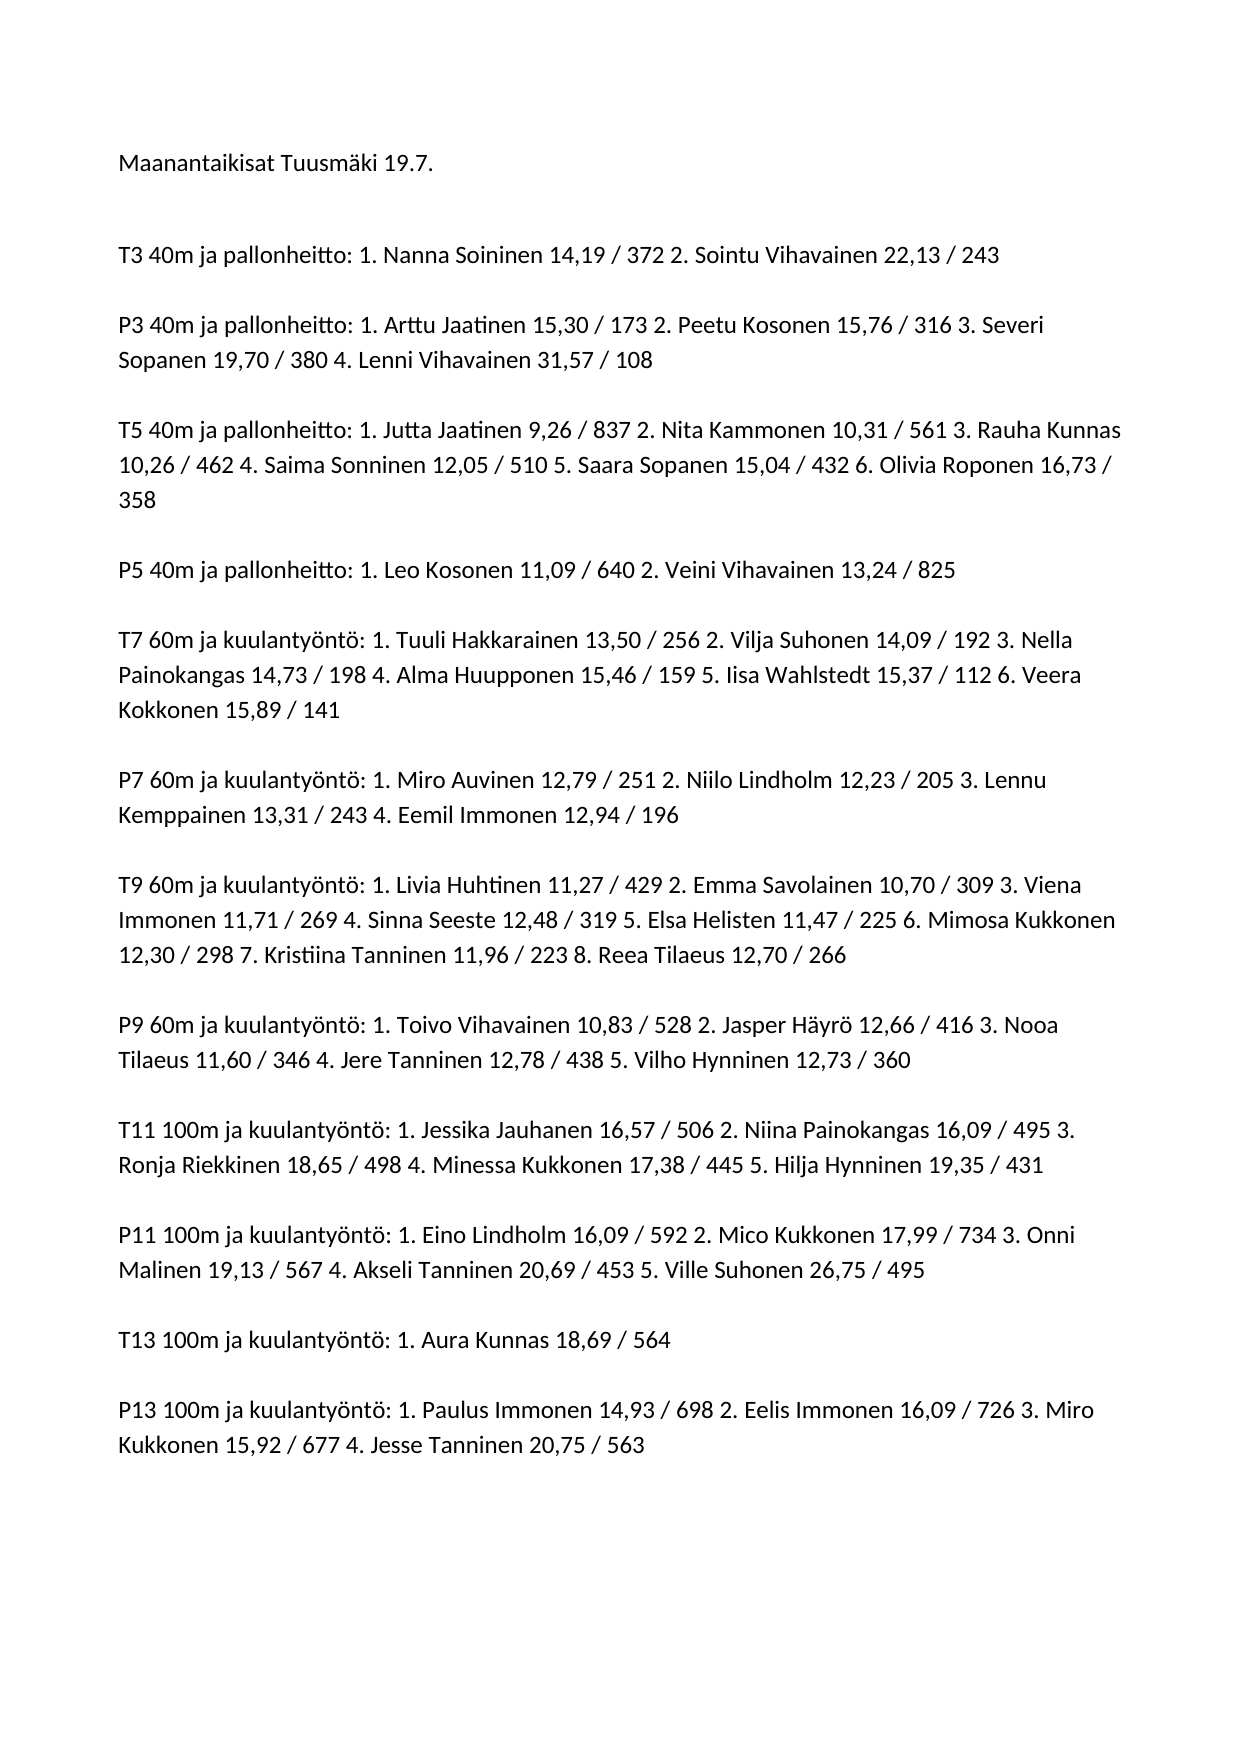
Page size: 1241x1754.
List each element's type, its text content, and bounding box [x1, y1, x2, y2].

text T9 60m ja kuulantyöntö: 1. Livia Huhtinen 11,27 / 429 2. Emma Savolainen 10,70 / 309 3. Viena Immonen 11,71 / 269 4. Sinna Seeste 12,48 / 319 5. Elsa Helisten 11,47 / 225 6. Mimosa Kukkonen 12,30 / 298 7. Kristiina Tanninen 11,96 / 223 8. Reea Tilaeus 12,70 / 266 [118, 869, 1122, 970]
text P9 60m ja kuulantyöntö: 1. Toivo Vihavainen 10,83 / 528 2. Jasper Häyrö 12,66 / 416 3. Nooa Tilaeus 11,60 / 346 4. Jere Tanninen 12,78 / 438 5. Vilho Hynninen 12,73 / 360 [118, 1009, 1122, 1075]
text T7 60m ja kuulantyöntö: 1. Tuuli Hakkarainen 13,50 / 256 2. Vilja Suhonen 14,09 / 192 3. Nella Painokangas 14,73 / 198 4. Alma Huupponen 15,46 / 159 5. Iisa Wahlstedt 15,37 / 112 6. Veera Kokkonen 15,89 / 141 [118, 624, 1122, 725]
text P13 100m ja kuulantyöntö: 1. Paulus Immonen 14,93 / 698 2. Eelis Immonen 16,09 / 726 3. Miro Kukkonen 15,92 / 677 4. Jesse Tanninen 20,75 / 563 [118, 1394, 1122, 1460]
text P11 100m ja kuulantyöntö: 1. Eino Lindholm 16,09 / 592 2. Mico Kukkonen 17,99 / 734 3. Onni Malinen 19,13 / 567 4. Akseli Tanninen 20,69 / 453 5. Ville Suhonen 26,75 / 495 [118, 1219, 1122, 1285]
text T3 40m ja pallonheitto: 1. Nanna Soininen 14,19 / 372 2. Sointu Vihavainen 22,13 / 243 [118, 239, 1122, 270]
text T11 100m ja kuulantyöntö: 1. Jessika Jauhanen 16,57 / 506 2. Niina Painokangas 16,09 / 495 3. Ronja Riekkinen 18,65 / 498 4. Minessa Kukkonen 17,38 / 445 5. Hilja Hynninen 19,35 / 431 [118, 1114, 1122, 1180]
text Maanantaikisat Tuusmäki 19.7. [118, 148, 1122, 178]
text P5 40m ja pallonheitto: 1. Leo Kosonen 11,09 / 640 2. Veini Vihavainen 13,24 / 825 [118, 554, 1122, 585]
text T13 100m ja kuulantyöntö: 1. Aura Kunnas 18,69 / 564 [118, 1324, 1122, 1355]
text P7 60m ja kuulantyöntö: 1. Miro Auvinen 12,79 / 251 2. Niilo Lindholm 12,23 / 205 3. Lennu Kemppainen 13,31 / 243 4. Eemil Immonen 12,94 / 196 [118, 764, 1122, 830]
text T5 40m ja pallonheitto: 1. Jutta Jaatinen 9,26 / 837 2. Nita Kammonen 10,31 / 561 3. Rauha Kunnas 10,26 / 462 4. Saima Sonninen 12,05 / 510 5. Saara Sopanen 15,04 / 432 6. Olivia Roponen 16,73 / 358 [118, 414, 1122, 515]
text P3 40m ja pallonheitto: 1. Arttu Jaatinen 15,30 / 173 2. Peetu Kosonen 15,76 / 316 3. Severi Sopanen 19,70 / 380 4. Lenni Vihavainen 31,57 / 108 [118, 309, 1122, 375]
